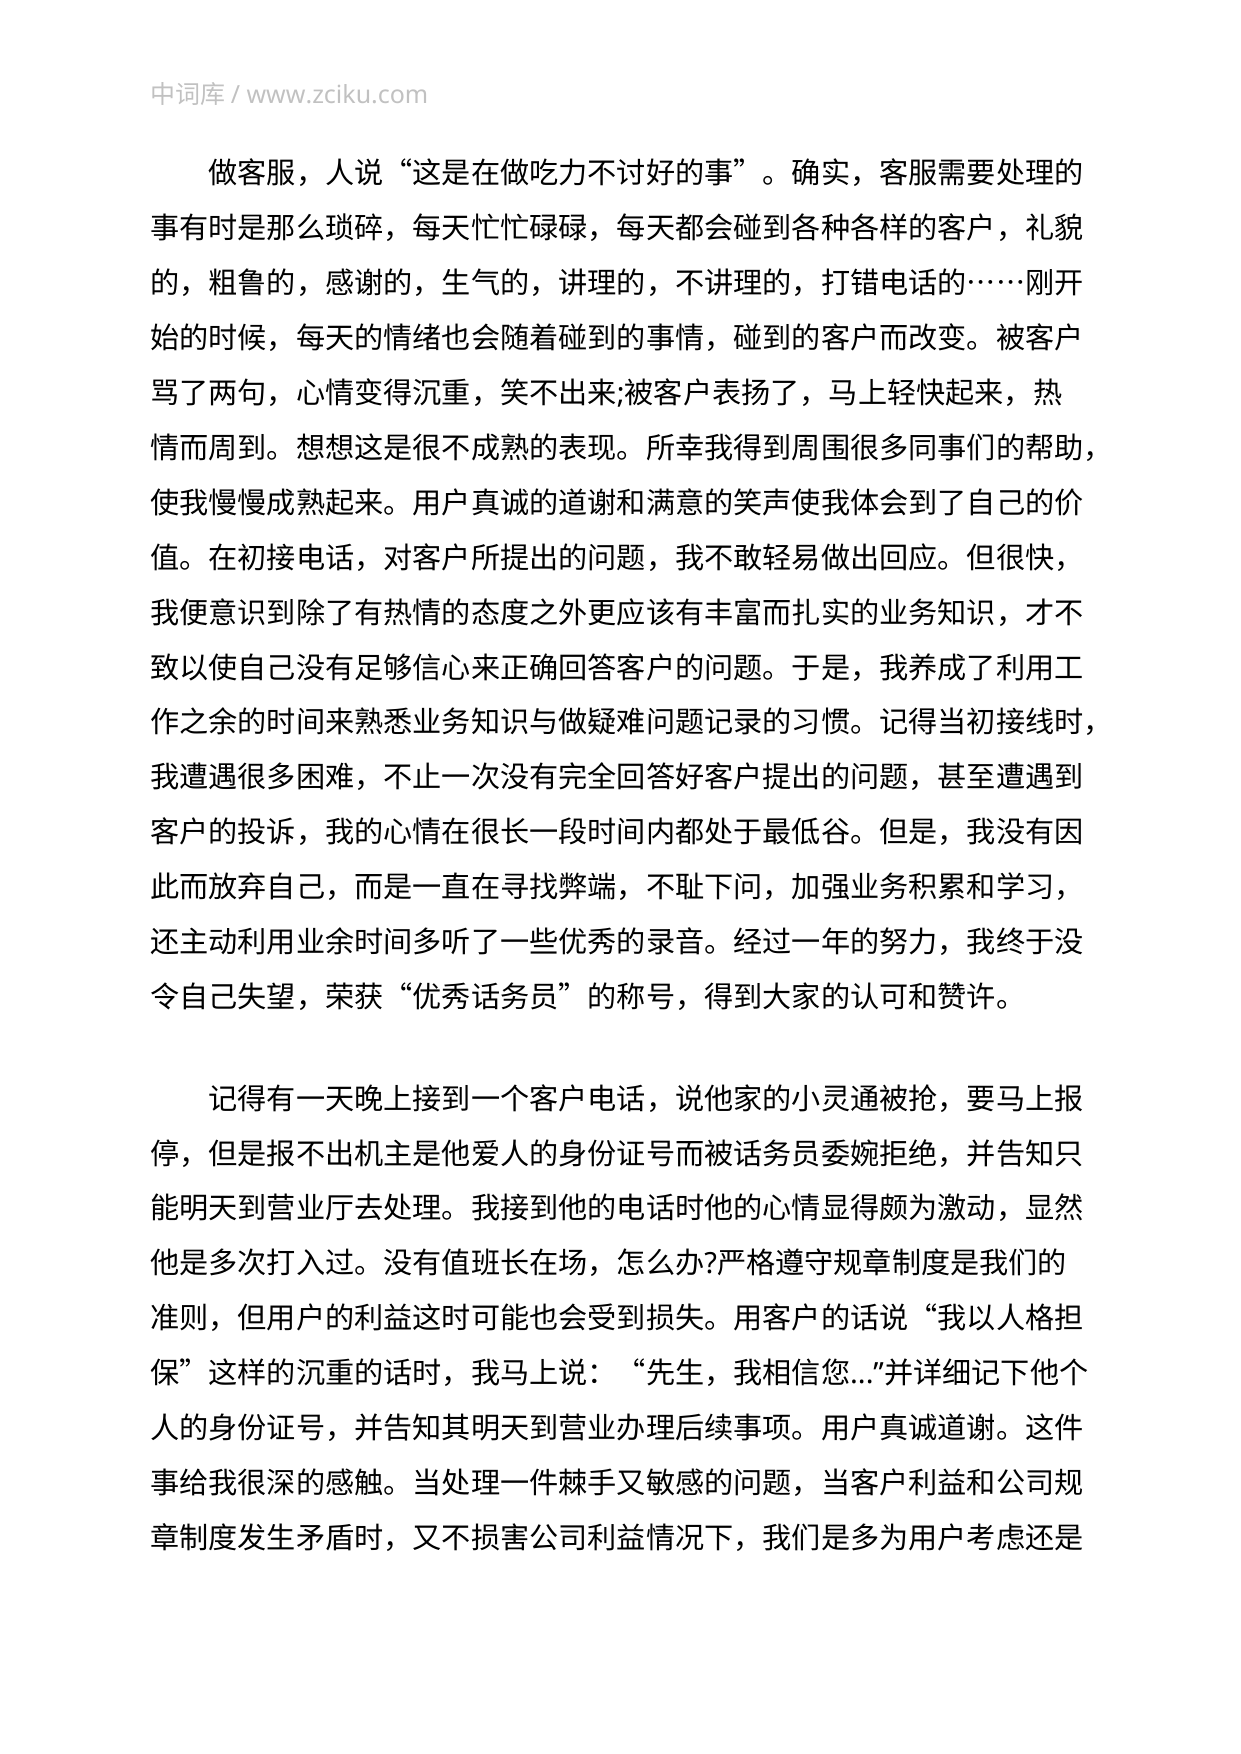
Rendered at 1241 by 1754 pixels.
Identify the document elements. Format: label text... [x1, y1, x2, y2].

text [150, 1075, 1090, 1557]
text 做客服，人说“这是在做吃力不讨好的事”。确实，客服需要处理的事有时是那么琐碎，每天忙忙碌碌，每天都会碰到各种各样的客户，礼貌的，粗鲁的，感谢的，生气的，讲理的，不讲理的，打错电话的……刚开始的时候，每天的情绪也会随着碰到的事情，碰到的客户而改变。被客户骂了两句，心情变得沉重，笑不出来;被客户表扬了，马上轻快起来，热情而周到。想想这是很不成熟的表现。所幸我得到周围很多同事们的帮助，使我慢慢成熟起来。用户真诚的道谢和满意的笑声使我体会到了自己的价值。在初接电话，对客户所提出的问题，我不敢轻易做出回应。但很快，我便意识到除了有热情的态度之外更应该有丰富而扎实的业务知识，才不致以使自己没有足够信心来正确回答客户的问题。于是，我养成了利用工作之余的时间来熟悉业务知识与做疑难问题记录的习惯。记得当初接线时，我遭遇很多困难，不止一次没有完全回答好客户提出的问题，甚至遭遇到客户的投诉，我的心情在很长一段时间内都处于最低谷。但是，我没有因此而放弃自己，而是一直在寻找弊端，不耻下问，加强业务积累和学习，还主动利用业余时间多听了一些优秀的录音。经过一年的努力，我终于没令自己失望，荣获“优秀话务员”的称号，得到大家的认可和赞许。 [150, 150, 1090, 1016]
